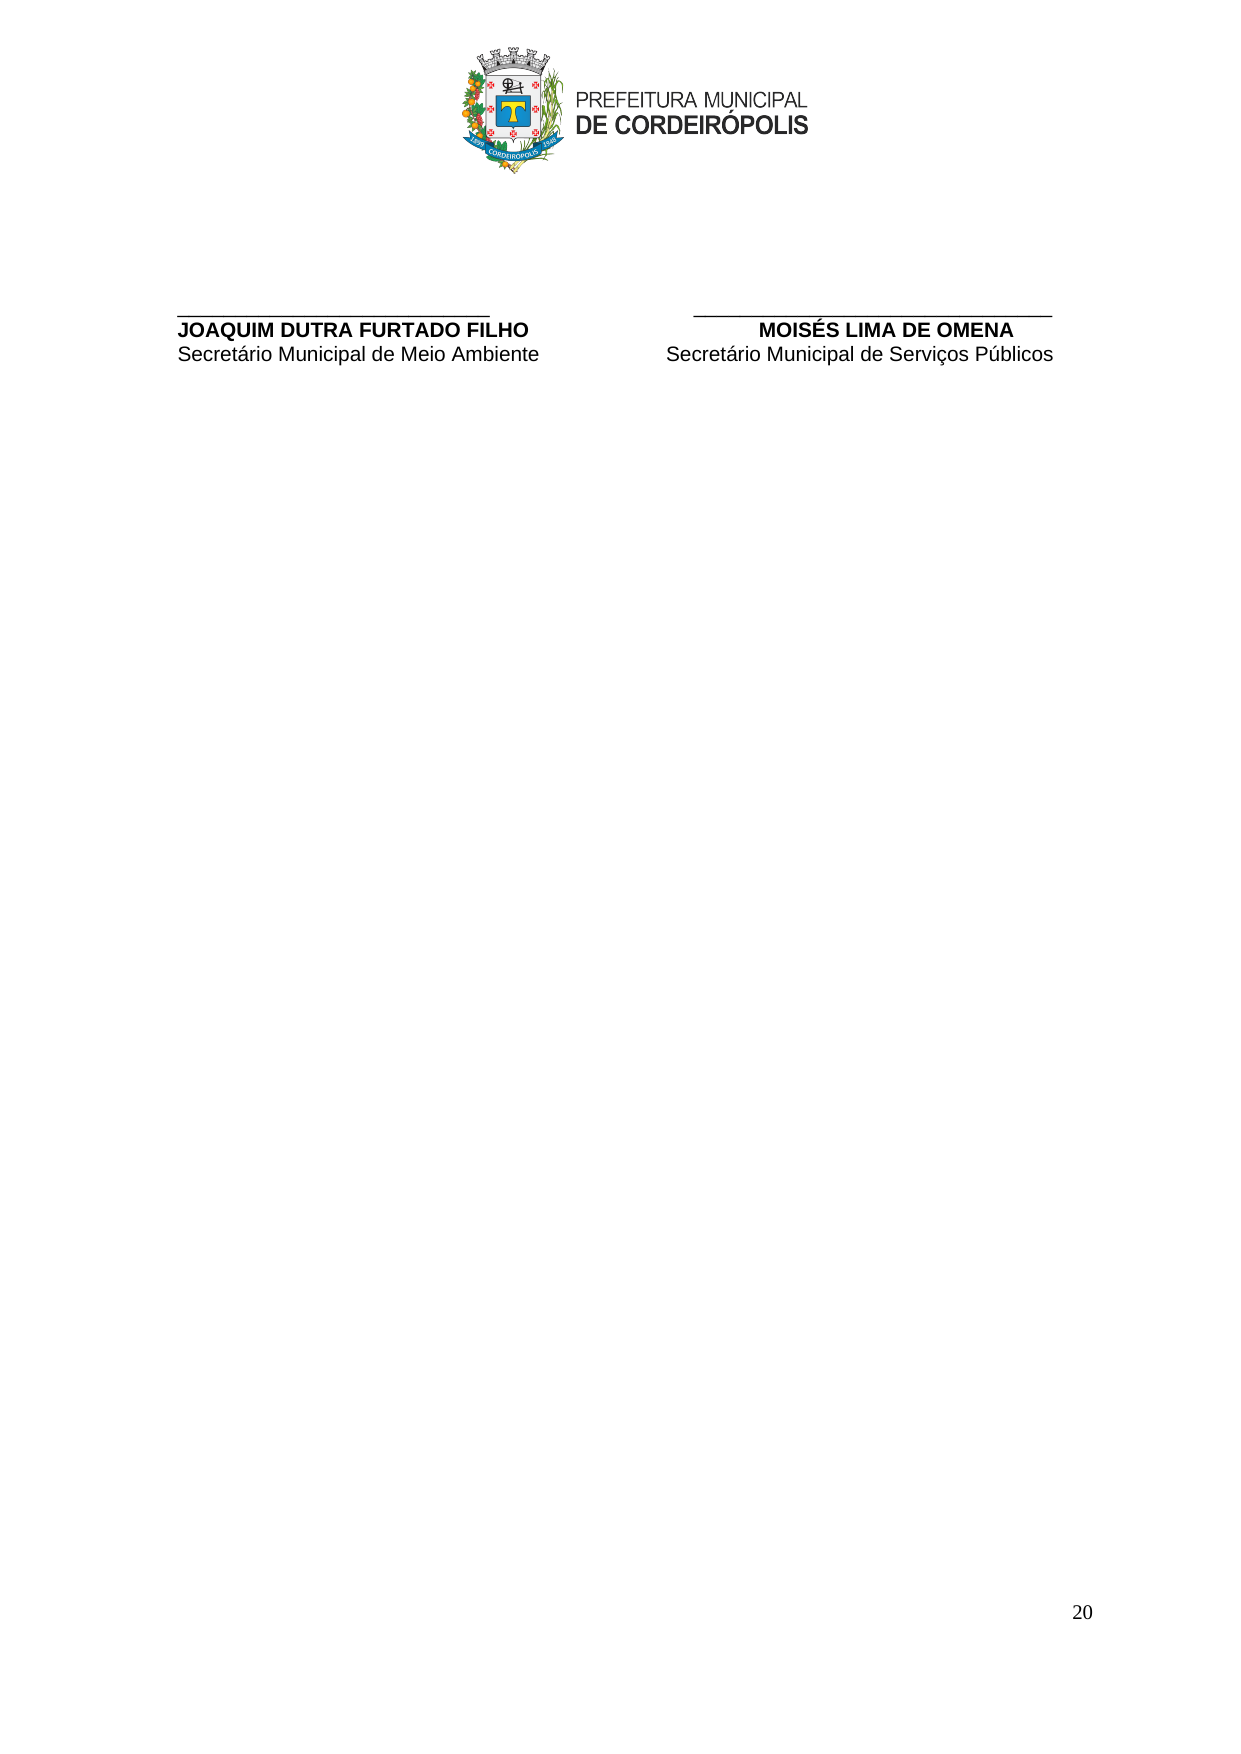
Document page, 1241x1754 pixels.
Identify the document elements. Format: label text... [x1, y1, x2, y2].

text JOAQUIM DUTRA FURTADO FILHO MOISÉS LIMA DE OMENA [758, 318, 1093, 342]
text Secretário Municipal de Meio Ambiente Secretário Municipal de Serviços Públicos [177, 342, 1093, 366]
text ___________________________ _______________________________ [177, 294, 1093, 318]
picture [462, 47, 808, 174]
